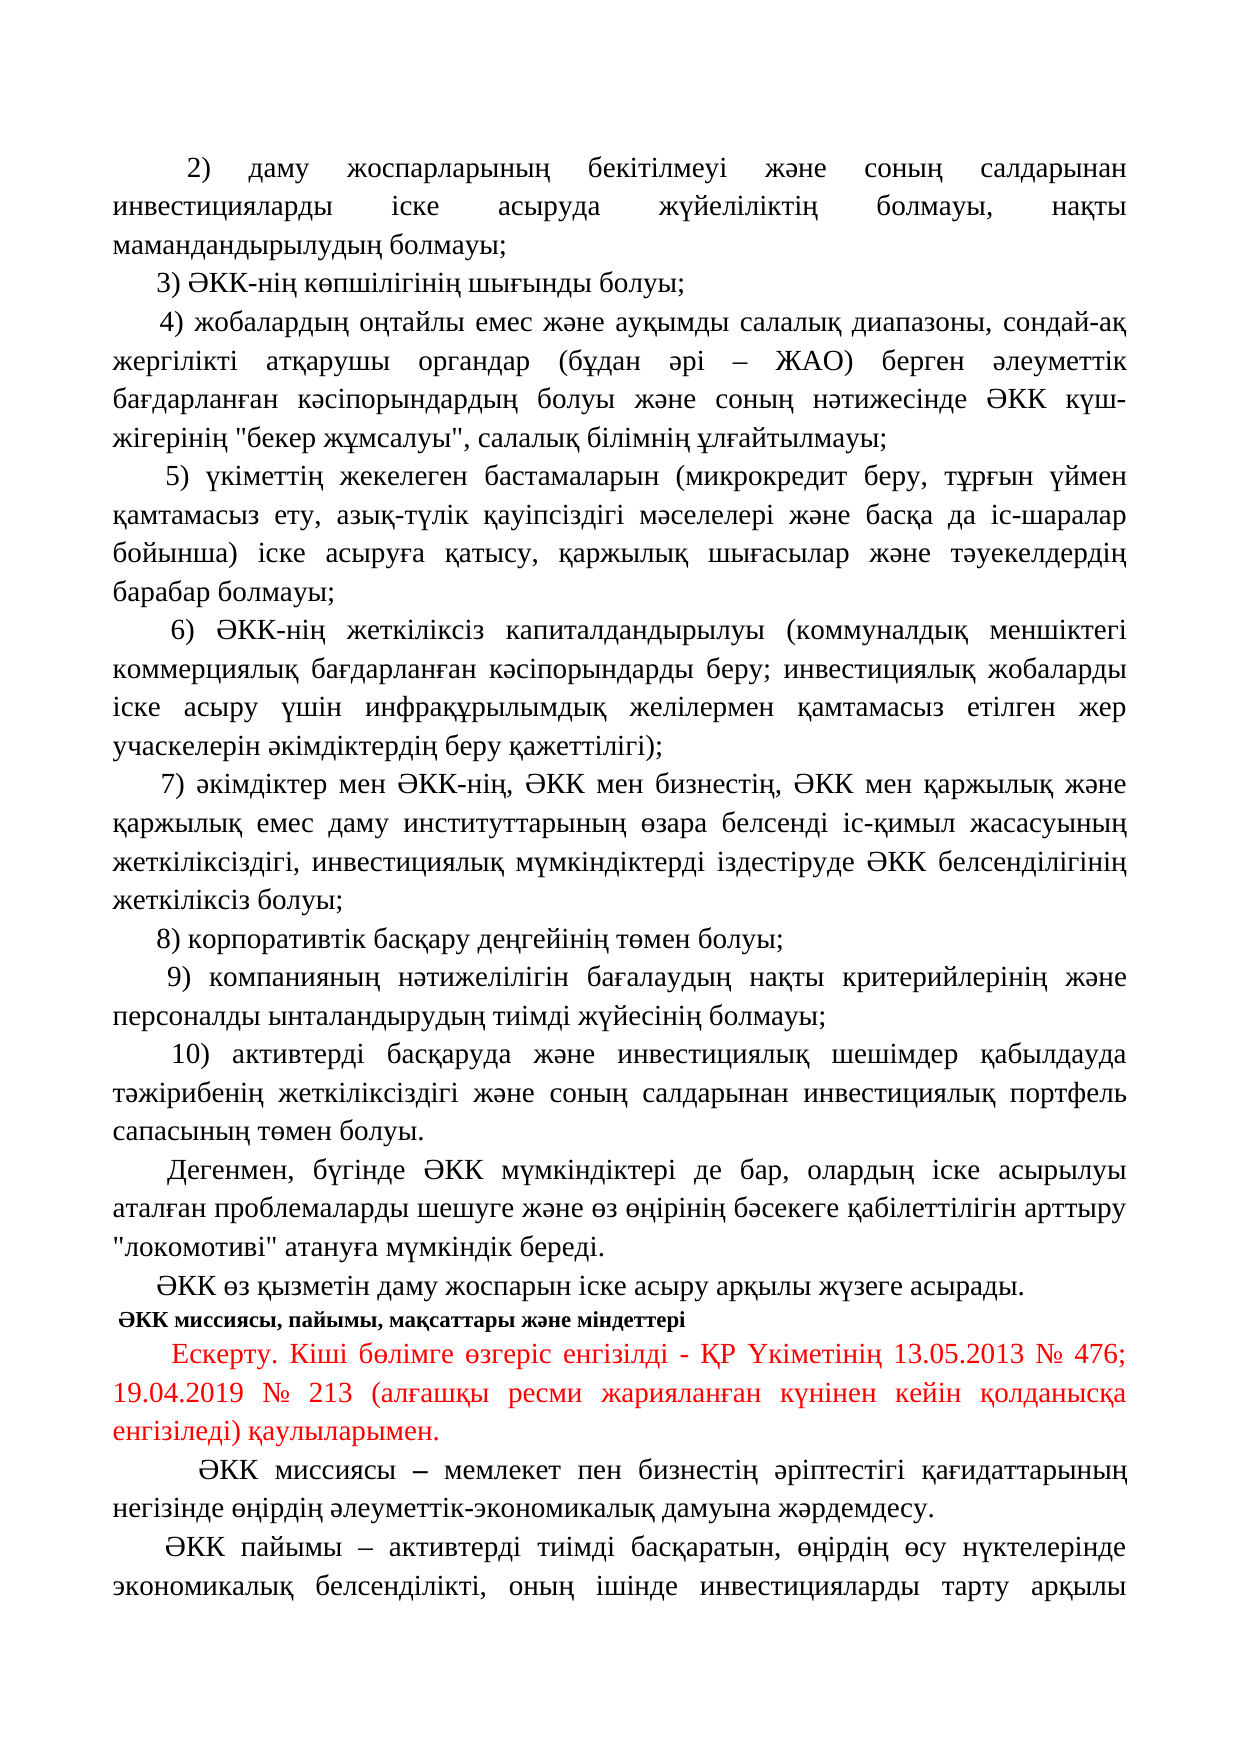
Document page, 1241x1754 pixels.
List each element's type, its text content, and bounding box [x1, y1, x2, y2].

text 4) жобалардың оңтайлы емес және ауқымды салалық диапазоны, сондай-ақ жергілікті атқарушы органдар (бұдан әрі – ЖАО) берген әлеуметтік бағдарланған кәсіпорындардың болуы және соның нәтижесінде ӘКК күш-жігерінің "бекер жұмсалуы", салалық білімнің ұлғайтылмауы; [112, 304, 1128, 453]
text Ескерту. Кіші бөлімге өзгеріс енгізілді - ҚР Үкіметінің 13.05.2013 № 476; 19.04.2019 № 213 (алғашқы ресми жарияланған күнінен кейін қолданысқа енгізіледі) қаулыларымен. [112, 1336, 1128, 1447]
text 5) үкіметтің жекелеген бастамаларын (микрокредит беру, тұрғын үймен қамтамасыз ету, азық-түлік қауіпсіздігі мәселелері және басқа да іс-шаралар бойынша) іске асыруға қатысу, қаржылық шығасылар және тәуекелдердің барабар болмауы; [112, 458, 1128, 607]
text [112, 1529, 1128, 1601]
text Дегенмен, бүгінде ӘКК мүмкіндіктері де бар, олардың іске асырылуы аталған проблемаларды шешуге және өз өңірінің бәсекеге қабілеттілігін арттыру "локомотиві" атануға мүмкіндік береді. [112, 1152, 1128, 1263]
text ӘКК миссиясы – мемлекет пен бизнестің әріптестігі қағидаттарының негізінде өңірдің әлеуметтік-экономикалық дамуына жәрдемдесу. [112, 1452, 1128, 1524]
text 9) компанияның нәтижелілігін бағалаудың нақты критерийлерінің және персоналды ынталандырудың тиімді жүйесінің болмауы; [112, 959, 1128, 1031]
text ӘКК миссиясы, пайымы, мақсаттары және міндеттері [112, 1306, 1128, 1333]
text 10) активтерді басқаруда және инвестициялық шешімдер қабылдауда тәжірибенің жеткіліксіздігі және соның салдарынан инвестициялық портфель сапасының төмен болуы. [112, 1036, 1128, 1147]
text 6) ӘКК-нің жеткіліксіз капиталдандырылуы (коммуналдық меншіктегі коммерциялық бағдарланған кәсіпорындарды беру; инвестициялық жобаларды іске асыру үшін инфрақұрылымдық желілермен қамтамасыз етілген жер учаскелерін әкімдіктердің беру қажеттілігі); [112, 612, 1128, 762]
text 2) даму жоспарларының бекітілмеуі және соның салдарынан инвестицияларды іске асыруда жүйеліліктің болмауы, нақты мамандандырылудың болмауы; [112, 150, 1128, 261]
text 8) корпоративтік басқару деңгейінің төмен болуы; [112, 921, 1128, 954]
text 7) әкімдіктер мен ӘКК-нің, ӘКК мен бизнестің, ӘКК мен қаржылық және қаржылық емес даму институттарының өзара белсенді іс-қимыл жасасуының жеткіліксіздігі, инвестициялық мүмкіндіктерді іздестіруде ӘКК белсенділігінің жеткіліксіз болуы; [112, 767, 1128, 916]
text ӘКК өз қызметін даму жоспарын іске асыру арқылы жүзеге асырады. [112, 1268, 1128, 1301]
text 3) ӘКК-нің көпшілігінің шығынды болуы; [112, 266, 1128, 299]
